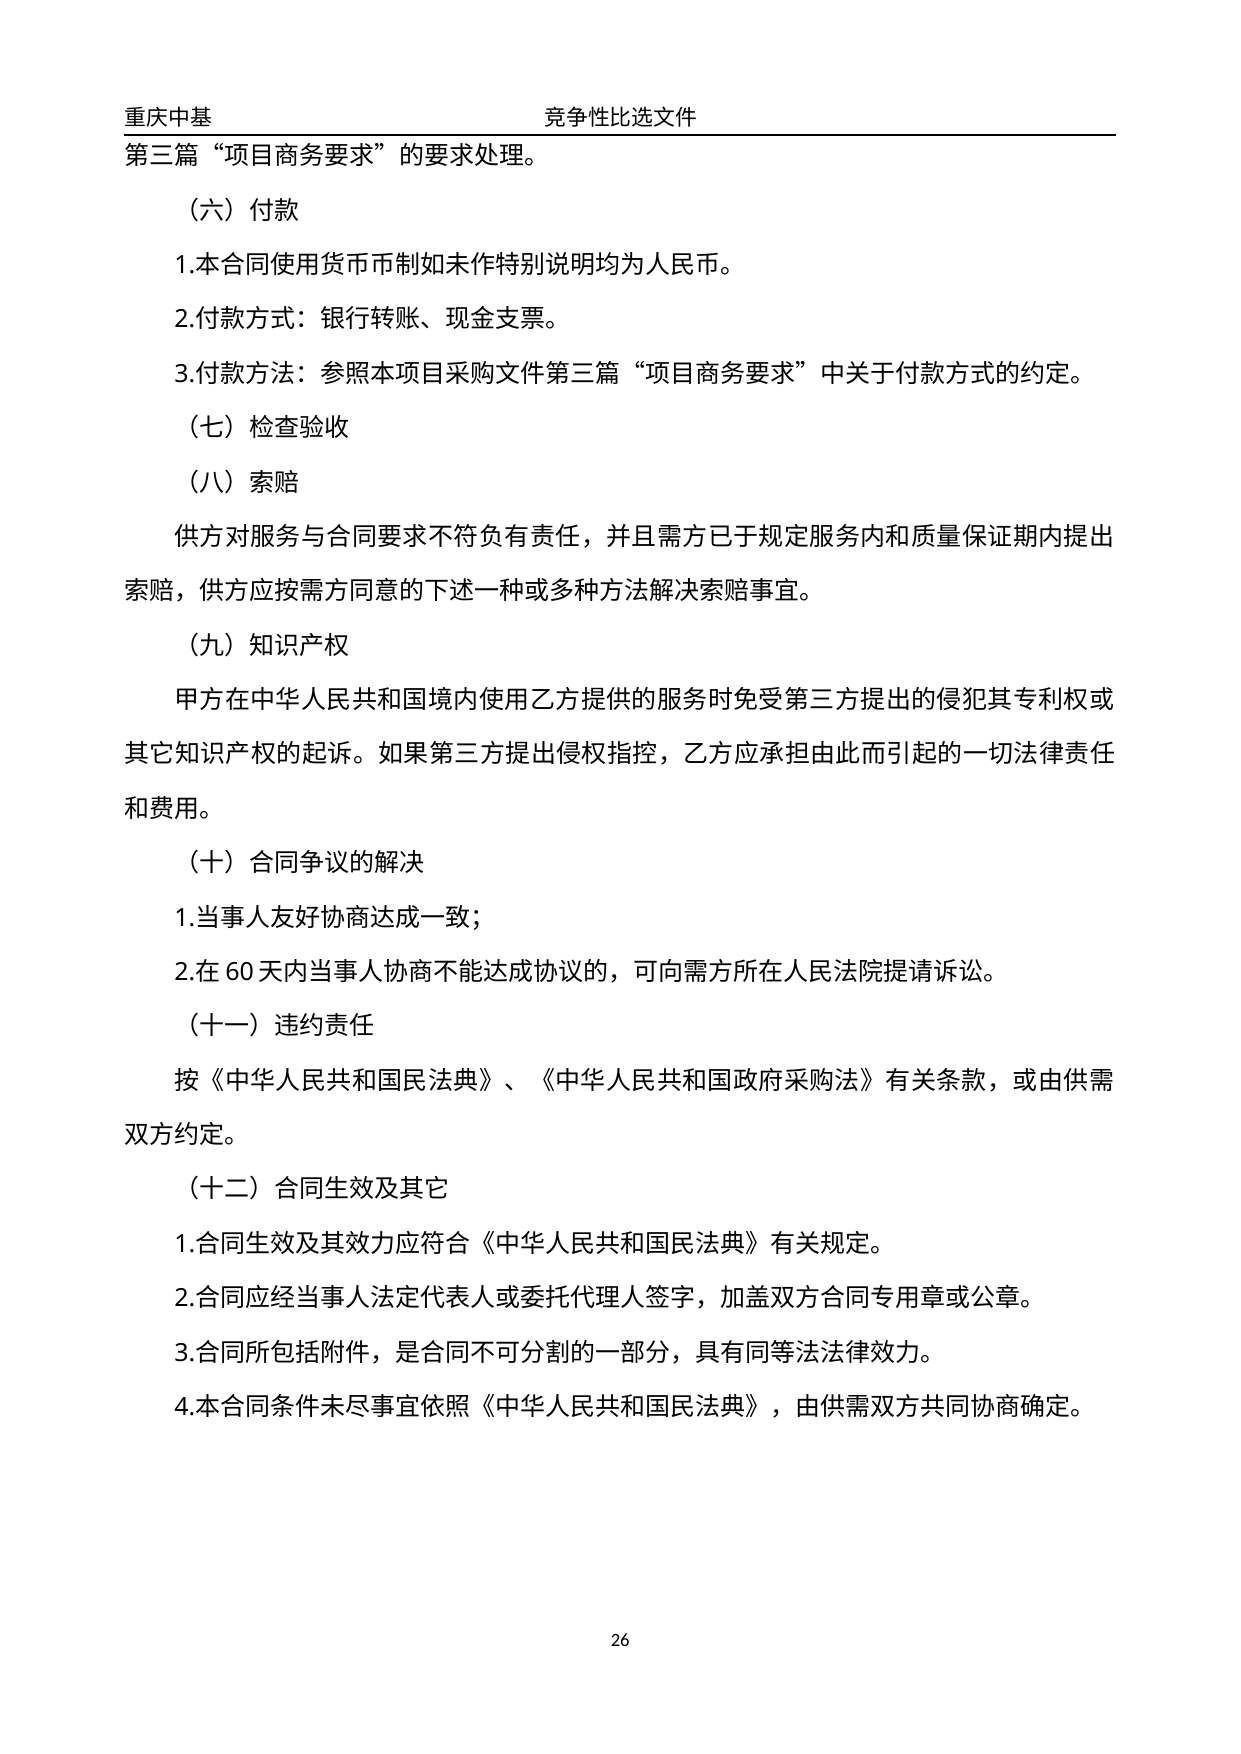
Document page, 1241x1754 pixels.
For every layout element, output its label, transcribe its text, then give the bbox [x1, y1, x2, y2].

text 甲方在中华人民共和国境内使用乙方提供的服务时免受第三方提出的侵犯其专利权或其它知识产权的起诉。如果第三方提出侵权指控，乙方应承担由此而引起的一切法律责任和费用。 [124, 679, 1116, 824]
text 2.付款方式：银行转账、现金支票。 [124, 299, 1116, 335]
text 1.本合同使用货币币制如未作特别说明均为人民币。 [124, 244, 1116, 281]
text 1.合同生效及其效力应符合《中华人民共和国民法典》有关规定。 [124, 1223, 1116, 1259]
text 2.在60天内当事人协商不能达成协议的，可向需方所在人民法院提请诉讼。 [124, 951, 1116, 988]
text 2.合同应经当事人法定代表人或委托代理人签字，加盖双方合同专用章或公章。 [124, 1278, 1116, 1314]
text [124, 136, 1116, 172]
text 供方对服务与合同要求不符负有责任，并且需方已于规定服务内和质量保证期内提出索赔，供方应按需方同意的下述一种或多种方法解决索赔事宜。 [124, 516, 1116, 607]
text 4.本合同条件未尽事宜依照《中华人民共和国民法典》，由供需双方共同协商确定。 [124, 1386, 1116, 1423]
text （九）知识产权 [124, 625, 1116, 661]
text （六）付款 [124, 190, 1116, 226]
text 1.当事人友好协商达成一致； [124, 897, 1116, 933]
text （十二）合同生效及其它 [124, 1169, 1116, 1205]
text 3.付款方法：参照本项目采购文件第三篇“项目商务要求”中关于付款方式的约定。 [124, 353, 1116, 389]
text （十）合同争议的解决 [124, 843, 1116, 879]
text （八）索赔 [124, 462, 1116, 498]
text （七）检查验收 [124, 408, 1116, 444]
text 3.合同所包括附件，是合同不可分割的一部分，具有同等法法律效力。 [124, 1332, 1116, 1368]
text 按《中华人民共和国民法典》、《中华人民共和国政府采购法》有关条款，或由供需双方约定。 [124, 1060, 1116, 1151]
text （十一）违约责任 [124, 1006, 1116, 1042]
